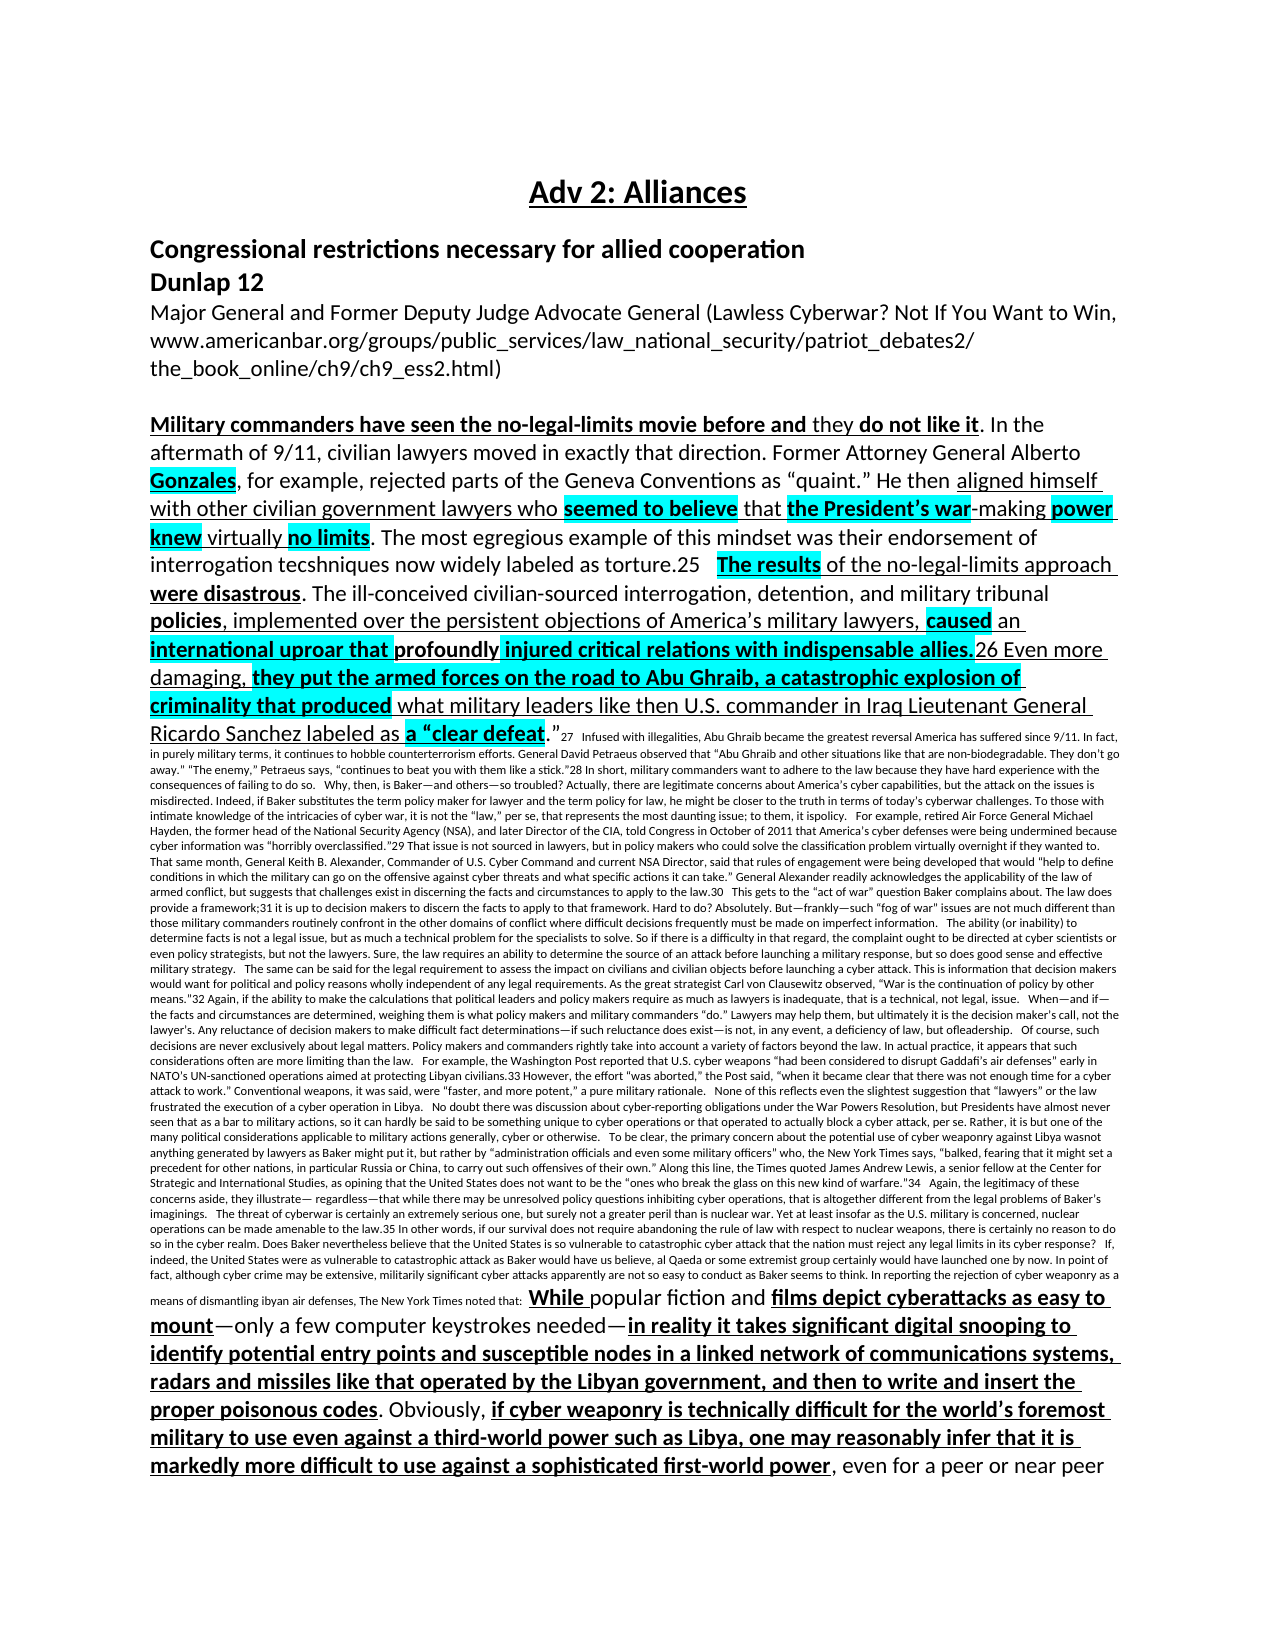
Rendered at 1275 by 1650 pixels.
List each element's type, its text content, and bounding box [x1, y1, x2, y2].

subtitle Congressional restrictions necessary for allied cooperation [150, 232, 1125, 265]
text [150, 411, 1125, 1479]
text Dunlap 12 [150, 265, 1125, 298]
text Major General and Former Deputy Judge Advocate General (Lawless Cyberwar? Not If You Want to Win, www.americanbar.org/groups/public_services/law_national_security/patriot_debates2/the_book_online/ch9/ch9_ess2.html) [150, 298, 1125, 382]
subtitle Adv 2: Alliances [150, 171, 1125, 212]
